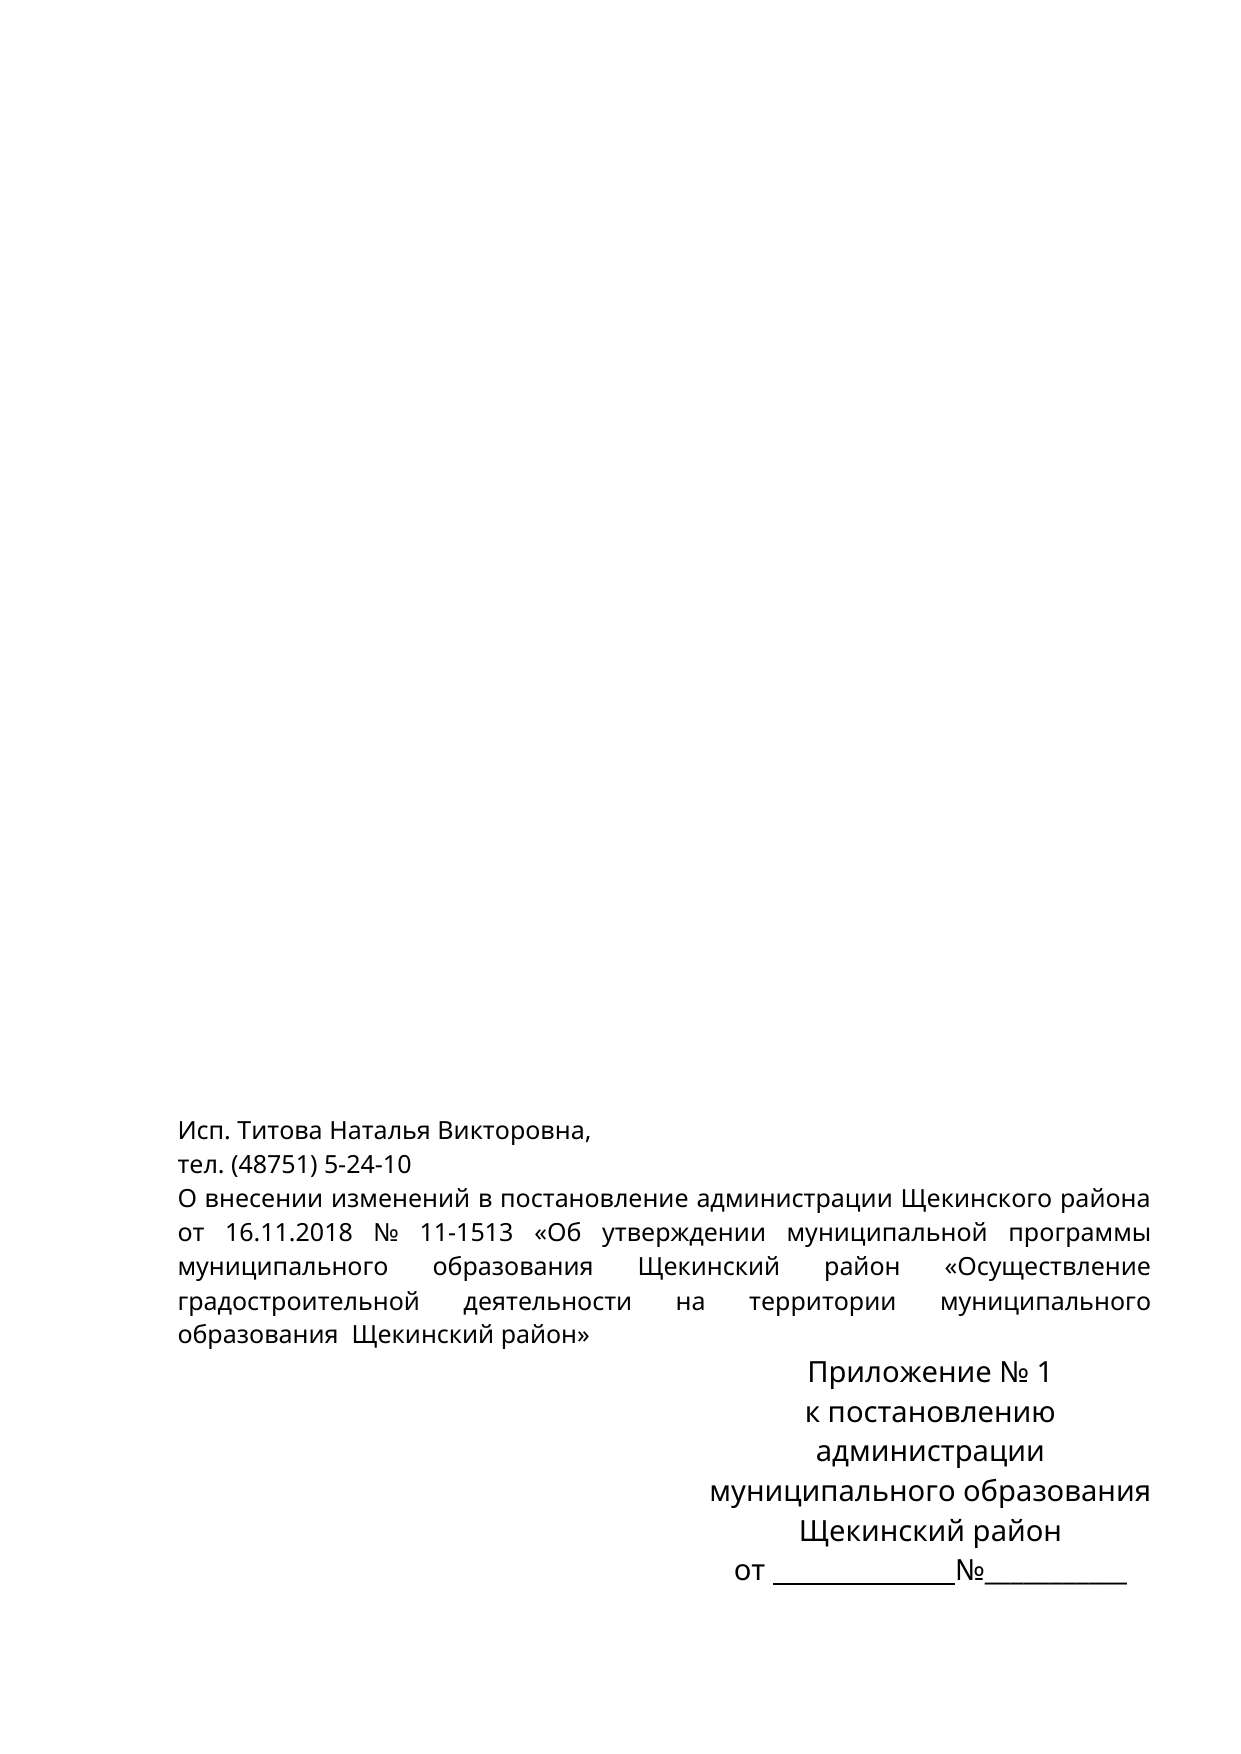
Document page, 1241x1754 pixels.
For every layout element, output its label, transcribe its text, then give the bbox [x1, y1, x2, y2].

text Щекинский район [709, 1510, 1152, 1550]
text О внесении изменений в постановление администрации Щекинского района от 16.11.2018 № 11-1513 «Об утверждении муниципальной программы муниципального образования Щекинский район «Осуществление градостроительной деятельности на территории муниципального образования Щекинский район» [177, 1181, 1152, 1351]
text тел. (48751) 5-24-10 [177, 1147, 1152, 1181]
text Исп. Титова Наталья Викторовна, [177, 1113, 1152, 1147]
text от №___________ [709, 1550, 1152, 1589]
text Приложение № 1 [709, 1351, 1152, 1391]
text муниципального образования [709, 1470, 1152, 1510]
text к постановлению администрации [709, 1391, 1152, 1470]
